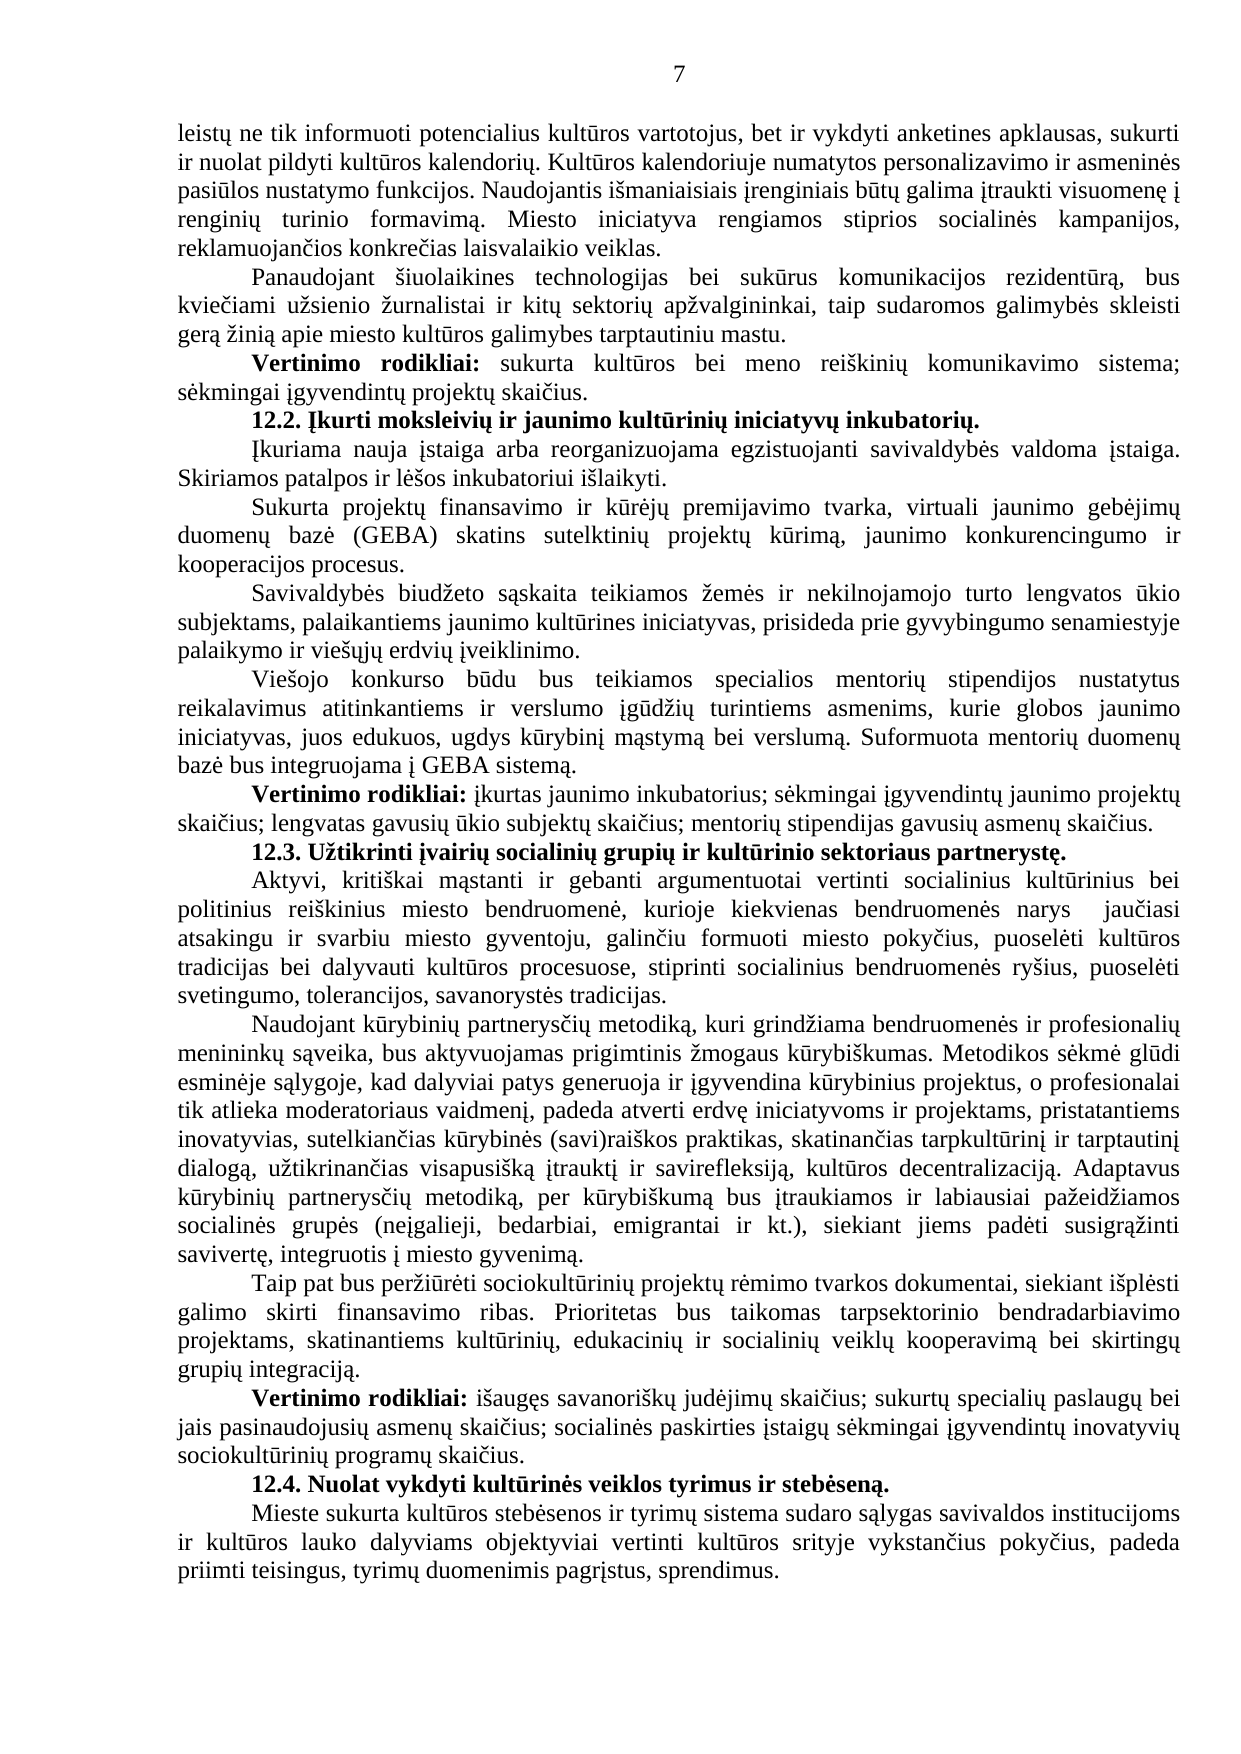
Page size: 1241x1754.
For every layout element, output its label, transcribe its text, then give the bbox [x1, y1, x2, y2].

text 12.4. Nuolat vykdyti kultūrinės veiklos tyrimus ir stebėseną. [251, 1469, 1181, 1498]
text Aktyvi, kritiškai mąstanti ir gebanti argumentuotai vertinti socialinius kultūrinius bei politinius reiškinius miesto bendruomenė, kurioje kiekvienas bendruomenės narys jaučiasi atsakingu ir svarbiu miesto gyventoju, galinčiu formuoti miesto pokyčius, puoselėti kultūros tradicijas bei dalyvauti kultūros procesuose, stiprinti socialinius bendruomenės ryšius, puoselėti svetingumo, tolerancijos, savanorystės tradicijas. [177, 866, 1181, 1009]
text Naudojant kūrybinių partnerysčių metodiką, kuri grindžiama bendruomenės ir profesionalių menininkų sąveika, bus aktyvuojamas prigimtinis žmogaus kūrybiškumas. Metodikos sėkmė glūdi esminėje sąlygoje, kad dalyviai patys generuoja ir įgyvendina kūrybinius projektus, o profesionalai tik atlieka moderatoriaus vaidmenį, padeda atverti erdvę iniciatyvoms ir projektams, pristatantiems inovatyvias, sutelkiančias kūrybinės (savi)raiškos praktikas, skatinančias tarpkultūrinį ir tarptautinį dialogą, užtikrinančias visapusišką įtrauktį ir savirefleksiją, kultūros decentralizaciją. Adaptavus kūrybinių partnerysčių metodiką, per kūrybiškumą bus įtraukiamos ir labiausiai pažeidžiamos socialinės grupės (neįgalieji, bedarbiai, emigrantai ir kt.), siekiant jiems padėti susigrąžinti savivertę, integruotis į miesto gyvenimą. [177, 1009, 1181, 1268]
text Įkuriama nauja įstaiga arba reorganizuojama egzistuojanti savivaldybės valdoma įstaiga. Skiriamos patalpos ir lėšos inkubatoriui išlaikyti. [177, 434, 1181, 492]
text Panaudojant šiuolaikines technologijas bei sukūrus komunikacijos rezidentūrą, bus kviečiami užsienio žurnalistai ir kitų sektorių apžvalgininkai, taip sudaromos galimybės skleisti gerą žinią apie miesto kultūros galimybes tarptautiniu mastu. [177, 262, 1181, 348]
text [177, 118, 1181, 262]
text Mieste sukurta kultūros stebėsenos ir tyrimų sistema sudaro sąlygas savivaldos institucijoms ir kultūros lauko dalyviams objektyviai vertinti kultūros srityje vykstančius pokyčius, padeda priimti teisingus, tyrimų duomenimis pagrįstus, sprendimus. [177, 1498, 1181, 1584]
text 12.3. Užtikrinti įvairių socialinių grupių ir kultūrinio sektoriaus partnerystę. [251, 837, 1181, 866]
text Vertinimo rodikliai: įkurtas jaunimo inkubatorius; sėkmingai įgyvendintų jaunimo projektų skaičius; lengvatas gavusių ūkio subjektų skaičius; mentorių stipendijas gavusių asmenų skaičius. [177, 779, 1181, 837]
text Taip pat bus peržiūrėti sociokultūrinių projektų rėmimo tvarkos dokumentai, siekiant išplėsti galimo skirti finansavimo ribas. Prioritetas bus taikomas tarpsektorinio bendradarbiavimo projektams, skatinantiems kultūrinių, edukacinių ir socialinių veiklų kooperavimą bei skirtingų grupių integraciją. [177, 1268, 1181, 1383]
text Viešojo konkurso būdu bus teikiamos specialios mentorių stipendijos nustatytus reikalavimus atitinkantiems ir verslumo įgūdžių turintiems asmenims, kurie globos jaunimo iniciatyvas, juos edukuos, ugdys kūrybinį mąstymą bei verslumą. Suformuota mentorių duomenų bazė bus integruojama į GEBA sistemą. [177, 664, 1181, 779]
text Vertinimo rodikliai: išaugęs savanoriškų judėjimų skaičius; sukurtų specialių paslaugų bei jais pasinaudojusių asmenų skaičius; socialinės paskirties įstaigų sėkmingai įgyvendintų inovatyvių sociokultūrinių programų skaičius. [177, 1383, 1181, 1469]
text Sukurta projektų finansavimo ir kūrėjų premijavimo tvarka, virtuali jaunimo gebėjimų duomenų bazė (GEBA) skatins sutelktinių projektų kūrimą, jaunimo konkurencingumo ir kooperacijos procesus. [177, 492, 1181, 578]
text 12.2. Įkurti moksleivių ir jaunimo kultūrinių iniciatyvų inkubatorių. [251, 406, 1181, 434]
text Vertinimo rodikliai: sukurta kultūros bei meno reiškinių komunikavimo sistema; sėkmingai įgyvendintų projektų skaičius. [177, 348, 1181, 406]
text Savivaldybės biudžeto sąskaita teikiamos žemės ir nekilnojamojo turto lengvatos ūkio subjektams, palaikantiems jaunimo kultūrines iniciatyvas, prisideda prie gyvybingumo senamiestyje palaikymo ir viešųjų erdvių įveiklinimo. [177, 578, 1181, 664]
